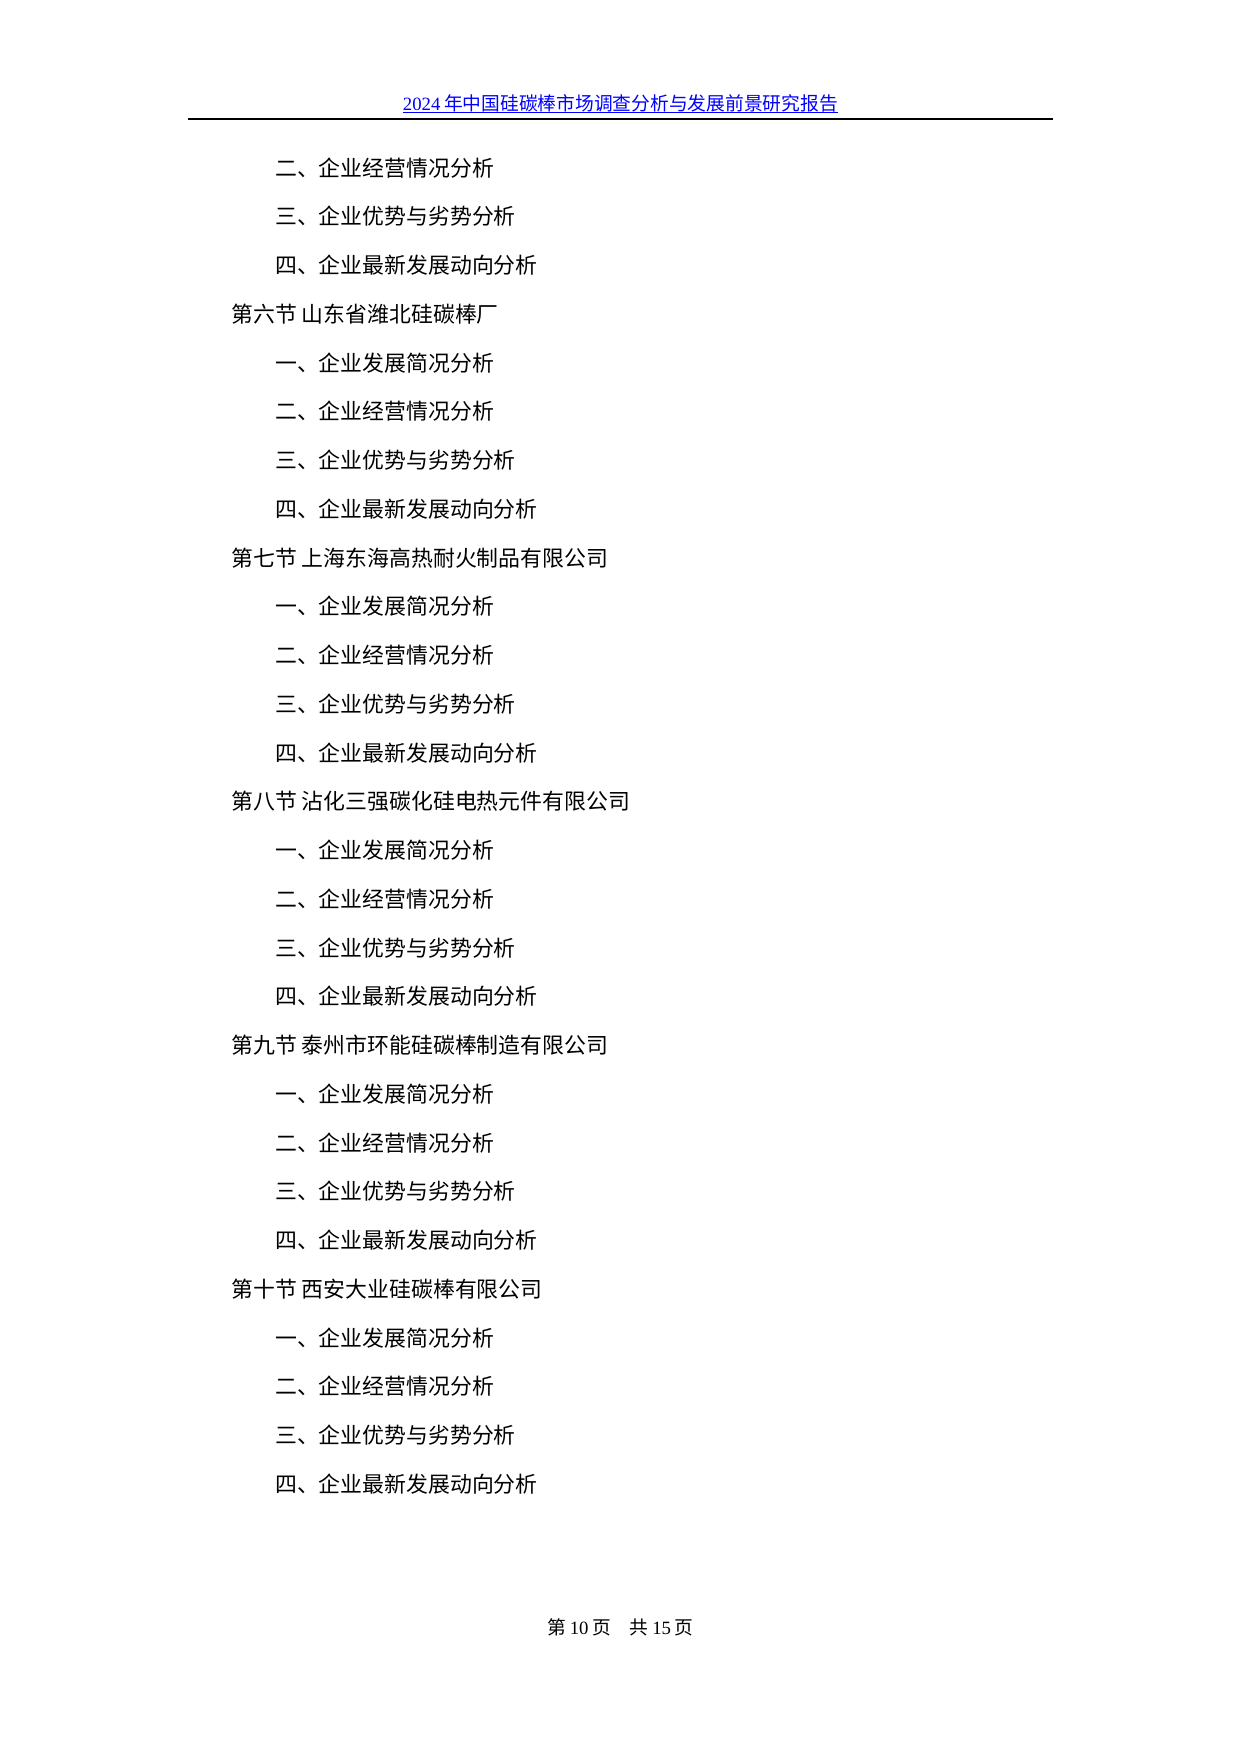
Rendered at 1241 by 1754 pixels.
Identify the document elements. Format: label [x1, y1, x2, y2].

text [187, 150, 1053, 1499]
